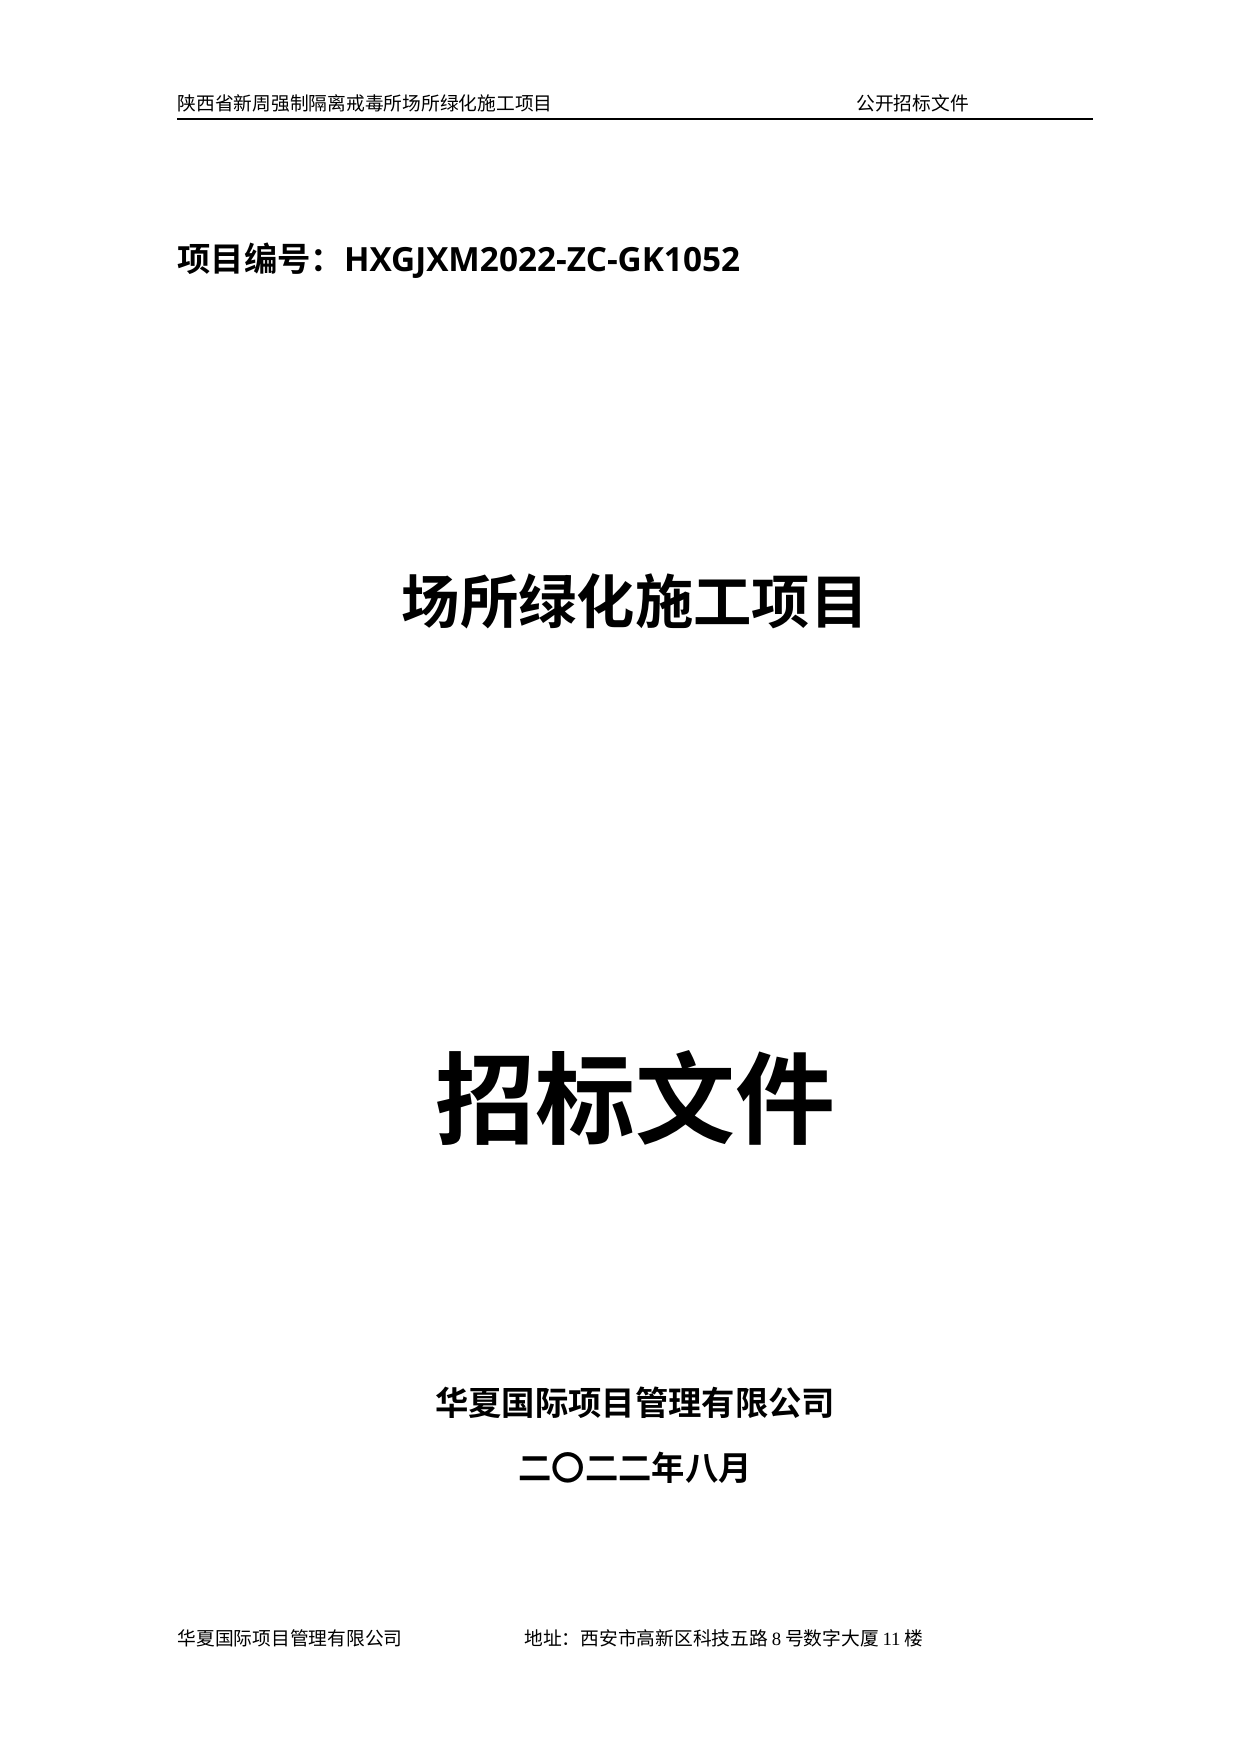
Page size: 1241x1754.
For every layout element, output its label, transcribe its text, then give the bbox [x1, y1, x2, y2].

text 二〇二二年八月 [177, 1434, 1093, 1499]
text 招标文件 [177, 1011, 1093, 1174]
text 华夏国际项目管理有限公司 [177, 1369, 1093, 1434]
text 项目编号：HXGJXM2022-ZC-GK1052 [177, 225, 1093, 290]
text 场所绿化施工项目 [177, 550, 1093, 647]
